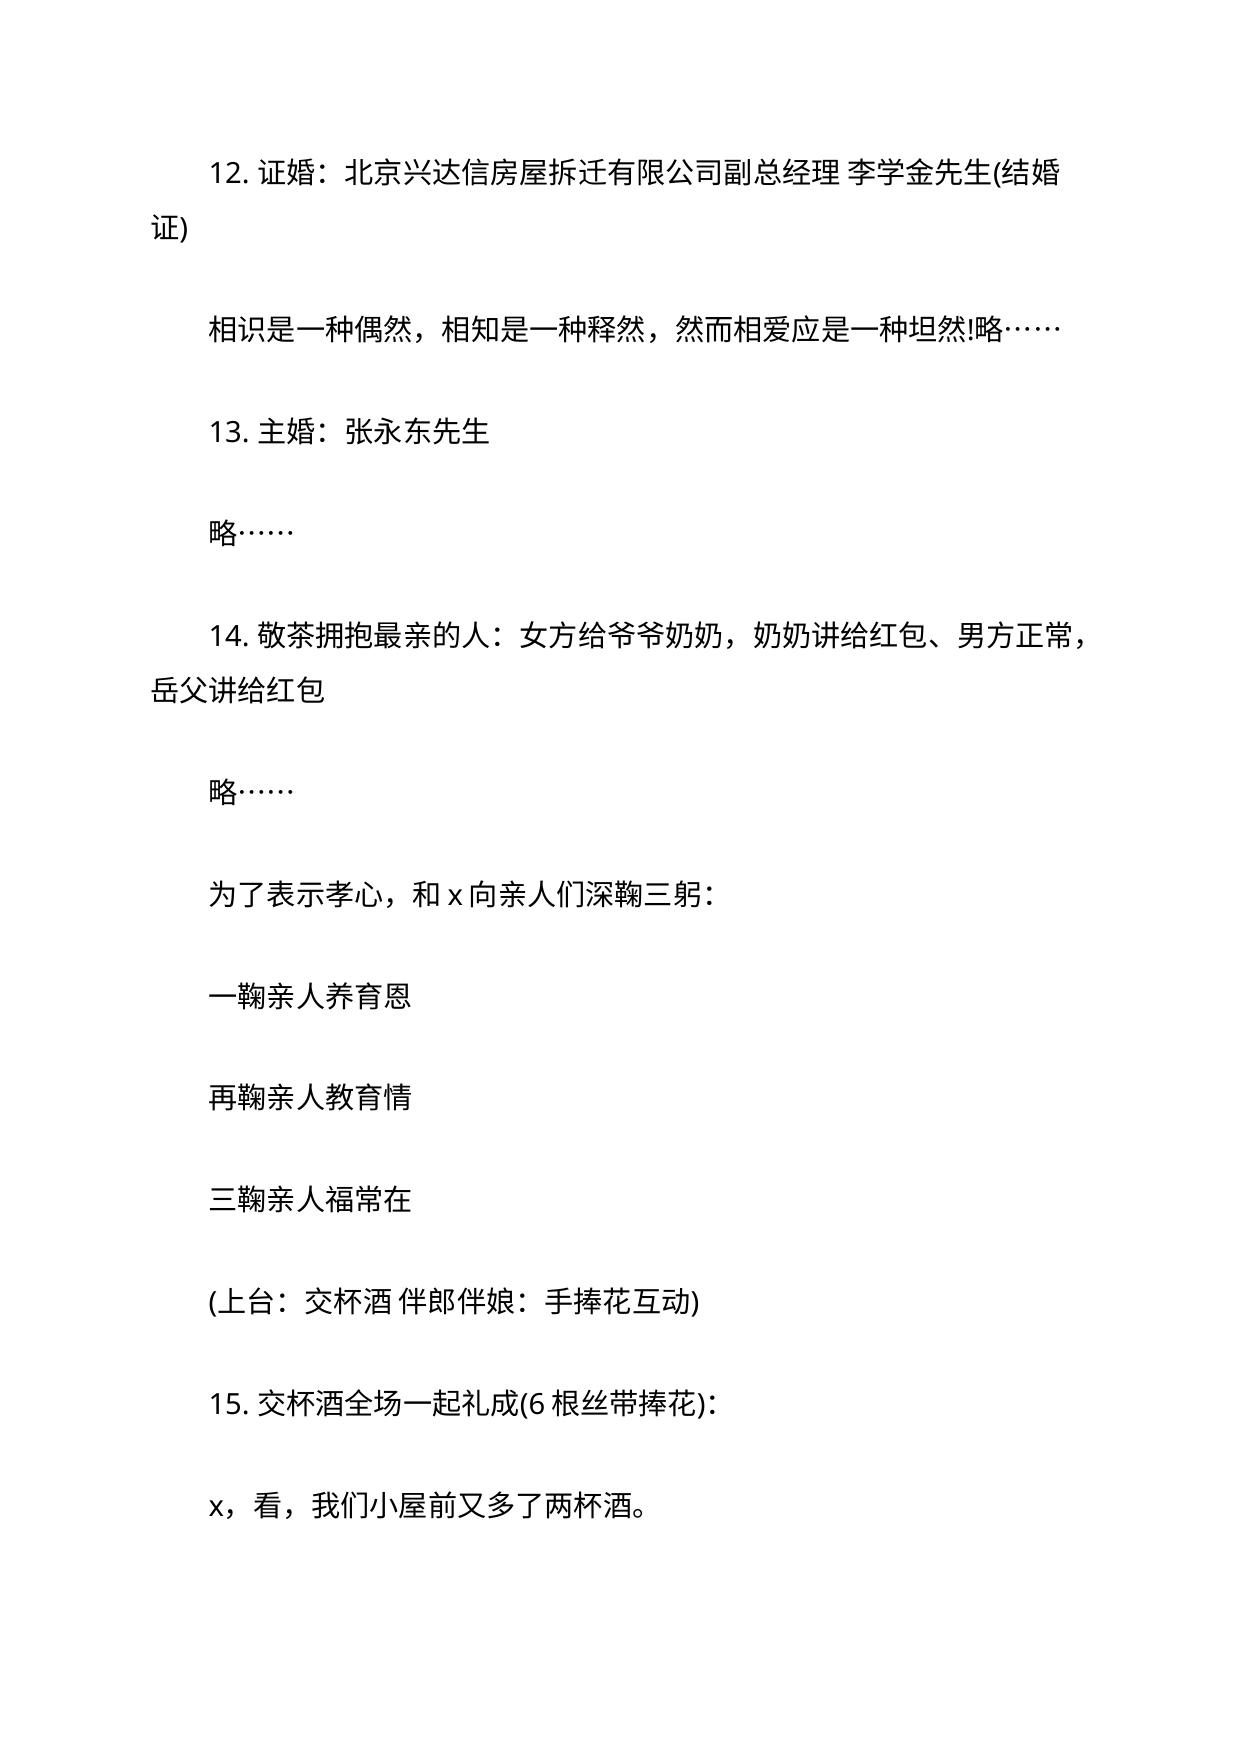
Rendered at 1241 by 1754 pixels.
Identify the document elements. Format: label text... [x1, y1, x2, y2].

text x，看，我们小屋前又多了两杯酒。 [150, 1482, 1090, 1525]
text 略…… [150, 511, 1090, 553]
text 略…… [150, 769, 1090, 812]
text 为了表示孝心，和x向亲人们深鞠三躬： [150, 871, 1090, 914]
text 12. 证婚：北京兴达信房屋拆迁有限公司副总经理 李学金先生(结婚证) [150, 150, 1090, 247]
text 13. 主婚：张永东先生 [150, 409, 1090, 451]
text 15. 交杯酒全场一起礼成(6根丝带捧花)： [150, 1381, 1090, 1423]
text 一鞠亲人养育恩 [150, 973, 1090, 1016]
text 再鞠亲人教育情 [150, 1075, 1090, 1117]
text 三鞠亲人福常在 [150, 1177, 1090, 1219]
text (上台：交杯酒 伴郎伴娘：手捧花互动) [150, 1278, 1090, 1321]
text 14. 敬茶拥抱最亲的人：女方给爷爷奶奶，奶奶讲给红包、男方正常，岳父讲给红包 [150, 613, 1090, 710]
text 相识是一种偶然，相知是一种释然，然而相爱应是一种坦然!略…… [150, 307, 1090, 349]
